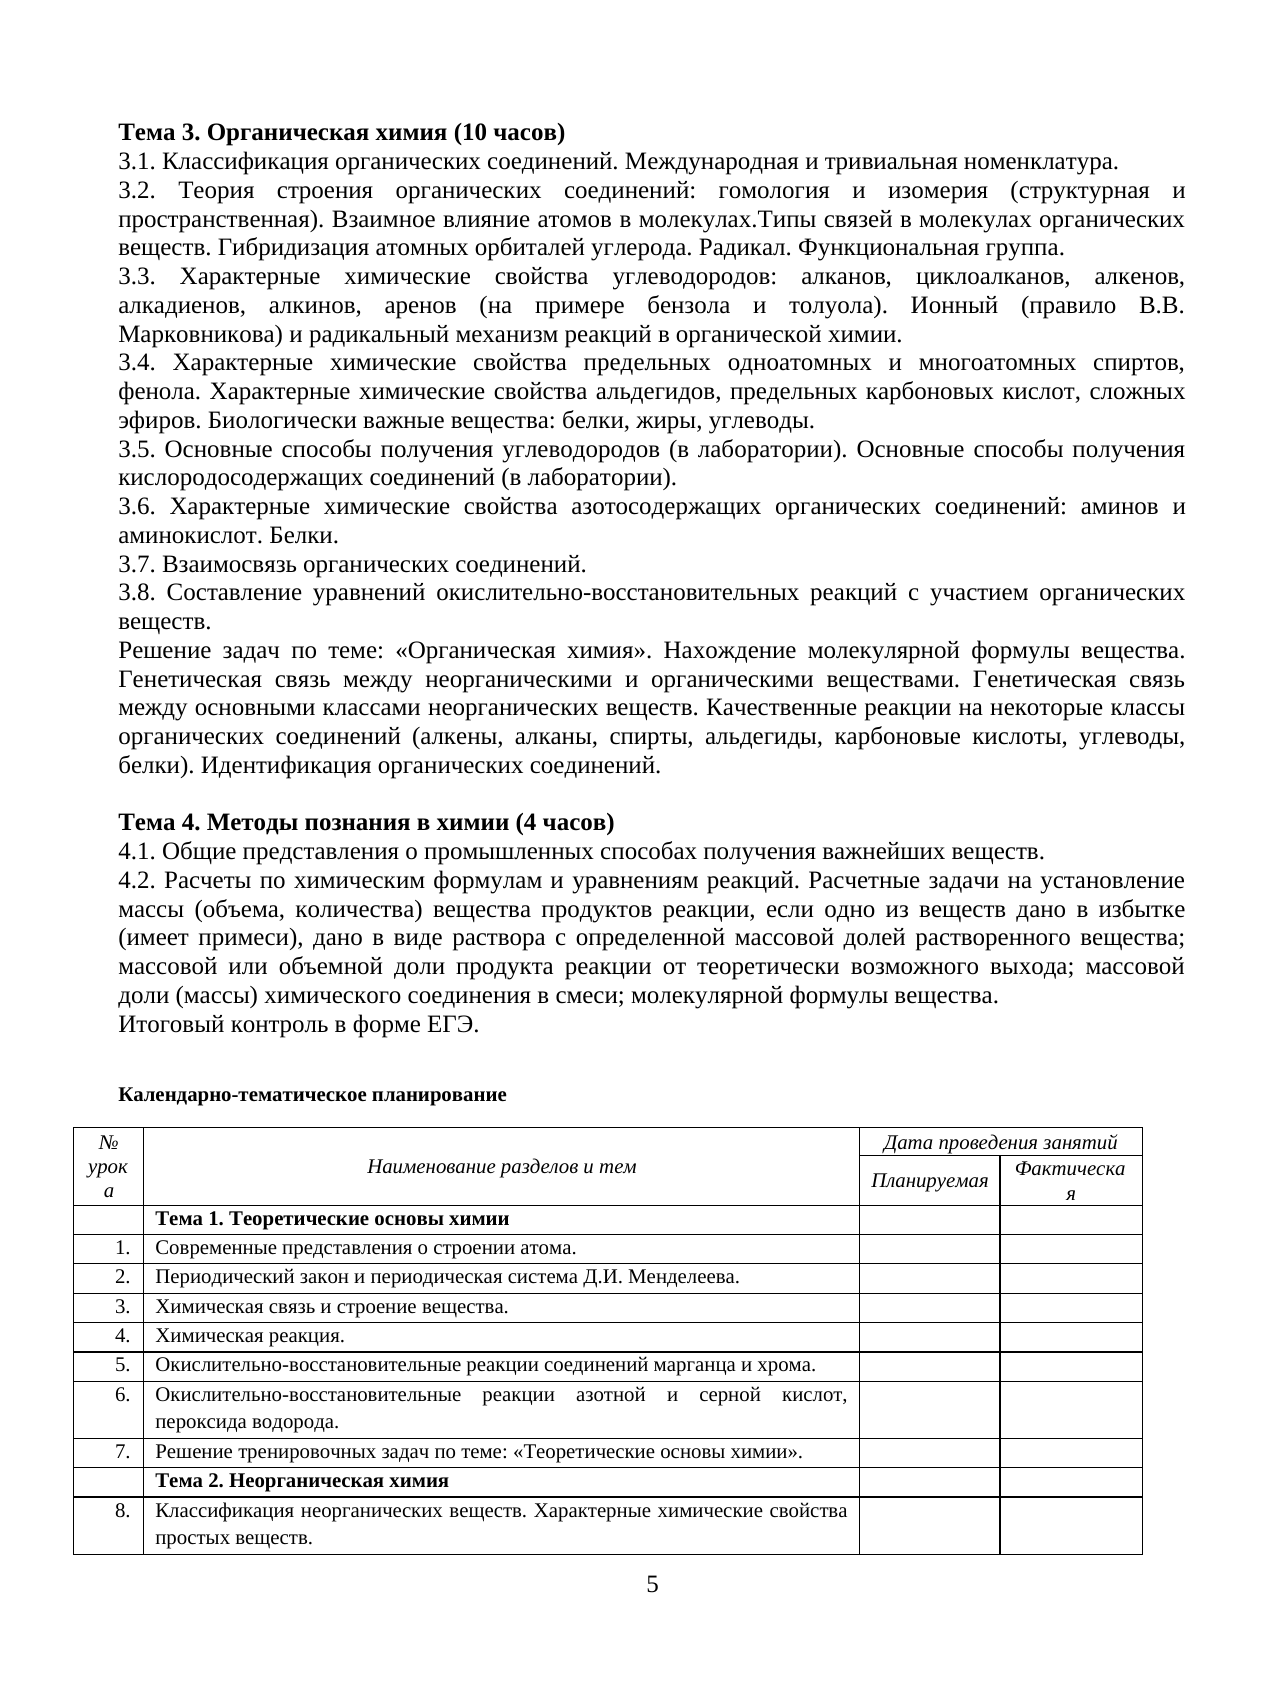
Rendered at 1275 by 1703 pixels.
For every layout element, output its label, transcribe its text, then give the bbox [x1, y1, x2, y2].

table_cell [74, 1439, 143, 1467]
table_header Наименование разделов и тем [144, 1128, 859, 1204]
text 4.1. Общие представления о промышленных способах получения важнейших веществ. [118, 836, 1186, 865]
table_cell [860, 1468, 999, 1496]
table_cell [74, 1235, 143, 1263]
table_cell [74, 1468, 143, 1496]
table_cell [860, 1439, 999, 1467]
table_cell [74, 1498, 143, 1553]
text Тема 4. Методы познания в химии (4 часов) [118, 807, 1186, 836]
table_cell [860, 1323, 999, 1351]
table_cell [1001, 1498, 1142, 1553]
table_header Дата проведения занятий [860, 1128, 1142, 1155]
table_cell Окислительно-восстановительные реакции соединений марганца и хрома. [144, 1353, 859, 1381]
table_header № урока [74, 1128, 143, 1204]
table_cell [1001, 1468, 1142, 1496]
table_cell Тема 2. Неорганическая химия [144, 1468, 859, 1496]
table_cell Решение тренировочных задач по теме: «Теоретические основы химии». [144, 1439, 859, 1467]
text 3.5. Основные способы получения углеводородов (в лаборатории). Основные способы получения кислородосодержащих соединений (в лаборатории). [118, 434, 1186, 491]
table_cell [860, 1235, 999, 1263]
table_cell [860, 1264, 999, 1293]
table_cell [74, 1294, 143, 1322]
text 3.3. Характерные химические свойства углеводородов: алканов, циклоалканов, алкенов, алкадиенов, алкинов, аренов (на примере бензола и толуола). Ионный (правило В.В. Марковникова) и радикальный механизм реакций в органической химии. [118, 261, 1186, 347]
text 3.4. Характерные химические свойства предельных одноатомных и многоатомных спиртов, фенола. Характерные химические свойства альдегидов, предельных карбоновых кислот, сложных эфиров. Биологически важные вещества: белки, жиры, углеводы. [118, 347, 1186, 434]
table_cell [860, 1498, 999, 1553]
table_cell [860, 1353, 999, 1381]
table_cell Фактическая [1001, 1156, 1142, 1204]
table_cell [860, 1382, 999, 1438]
table_cell Классификация неорганических веществ. Характерные химические свойства простых веществ. [144, 1498, 859, 1553]
table_cell Окислительно-восстановительные реакции азотной и серной кислот, пероксида водорода. [144, 1382, 859, 1438]
text Решение задач по теме: «Органическая химия». Нахождение молекулярной формулы вещества. Генетическая связь между неорганическими и органическими веществами. Генетическая связь между основными классами неорганических веществ. Качественные реакции на некоторые классы органических соединений (алкены, алканы, спирты, альдегиды, карбоновые кислоты, углеводы, белки). Идентификация органических соединений. [118, 635, 1186, 779]
table_cell [860, 1294, 999, 1322]
table_cell [1001, 1353, 1142, 1381]
text 3.7. Взаимосвязь органических соединений. [118, 549, 1186, 577]
table_cell [1001, 1294, 1142, 1322]
table_cell Периодический закон и периодическая система Д.И. Менделеева. [144, 1264, 859, 1293]
text Итоговый контроль в форме ЕГЭ. [118, 1009, 1186, 1037]
text 3.8. Составление уравнений окислительно-восстановительных реакций с участием органических веществ. [118, 577, 1186, 635]
table_cell [1001, 1439, 1142, 1467]
table_cell Химическая реакция. [144, 1323, 859, 1351]
text Тема 3. Органическая химия (10 часов) [118, 117, 1186, 146]
table_cell Тема 1. Теоретические основы химии [144, 1206, 859, 1234]
table_cell [860, 1206, 999, 1234]
table_cell [1001, 1264, 1142, 1293]
text 3.1. Классификация органических соединений. Международная и тривиальная номенклатура. [118, 146, 1186, 175]
table_cell [74, 1382, 143, 1438]
table_cell Химическая связь и строение вещества. [144, 1294, 859, 1322]
table_cell [74, 1206, 143, 1234]
text 4.2. Расчеты по химическим формулам и уравнениям реакций. Расчетные задачи на установление массы (объема, количества) вещества продуктов реакции, если одно из веществ дано в избытке (имеет примеси), дано в виде раствора с определенной массовой долей растворенного вещества; массовой или объемной доли продукта реакции от теоретически возможного выхода; массовой доли (массы) химического соединения в смеси; молекулярной формулы вещества. [118, 865, 1186, 1009]
table_cell Планируемая [860, 1156, 999, 1204]
table_cell [1001, 1323, 1142, 1351]
table_cell [1001, 1235, 1142, 1263]
table_cell [1001, 1206, 1142, 1234]
table_cell [1001, 1382, 1142, 1438]
table_cell [74, 1323, 143, 1351]
table_cell [74, 1353, 143, 1381]
table_cell [74, 1264, 143, 1293]
text 3.6. Характерные химические свойства азотосодержащих органических соединений: аминов и аминокислот. Белки. [118, 491, 1186, 549]
text Календарно-тематическое планирование [118, 1082, 1186, 1106]
table_cell Современные представления о строении атома. [144, 1235, 859, 1263]
text 3.2. Теория строения органических соединений: гомология и изомерия (структурная и пространственная). Взаимное влияние атомов в молекулах.Типы связей в молекулах органических веществ. Гибридизация атомных орбиталей углерода. Радикал. Функциональная группа. [118, 175, 1186, 261]
